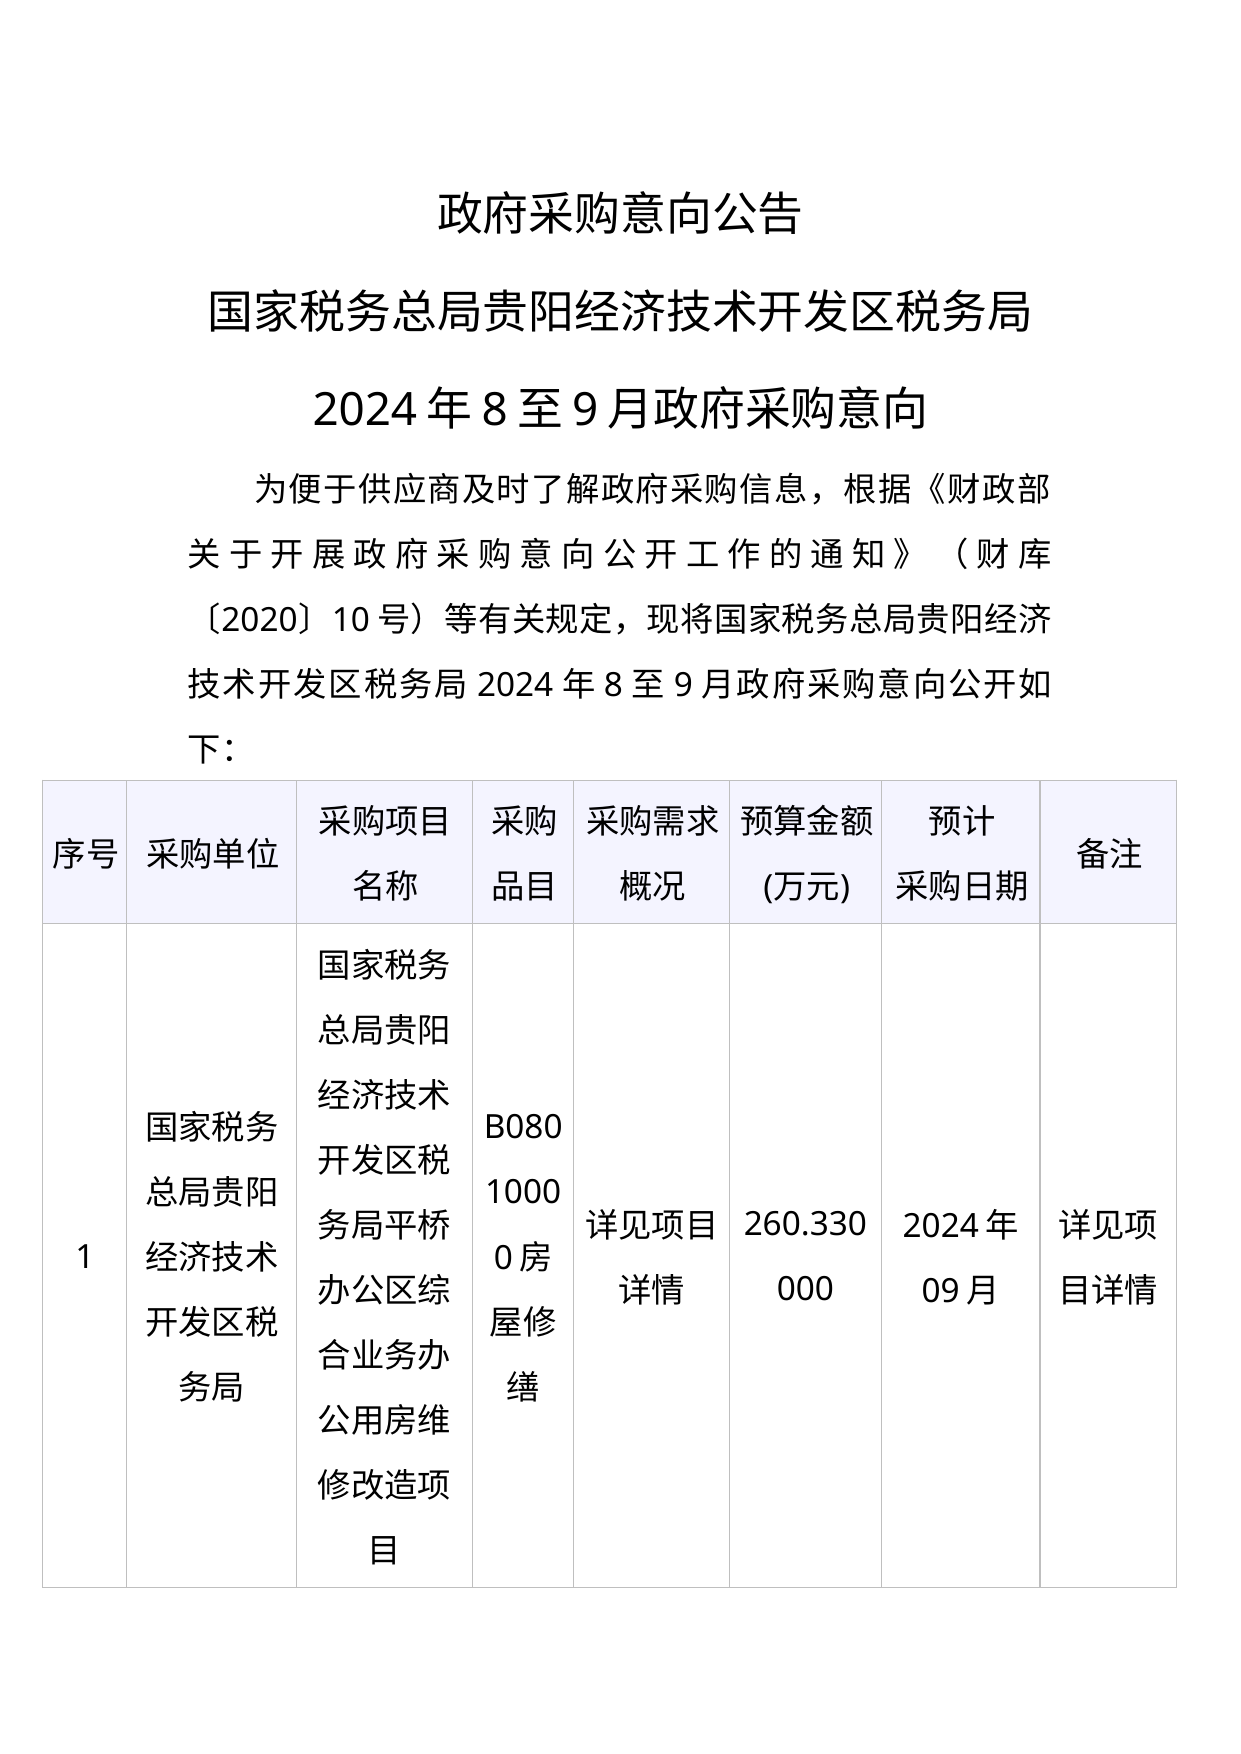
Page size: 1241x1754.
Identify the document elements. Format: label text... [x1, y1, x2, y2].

table_cell 详见项目详情 [1041, 924, 1176, 1587]
table_header 序号 [43, 781, 126, 923]
text 为便于供应商及时了解政府采购信息，根据《财政部关于开展政府采购意向公开工作的通知》（财库〔2020〕10号）等有关规定，现将国家税务总局贵阳经济技术开发区税务局2024年8至9月政府采购意向公开如下： [187, 454, 1053, 779]
text 政府采购意向公告 国家税务总局贵阳经济技术开发区税务局2024年8至9月政府采购意向 [187, 162, 1053, 454]
table_cell 260.330000 [730, 924, 881, 1587]
table_header 采购需求概况 [574, 781, 729, 923]
table_header 采购单位 [127, 781, 296, 923]
table_header 备注 [1041, 781, 1176, 923]
table_cell 1 [43, 924, 126, 1587]
table_cell 详见项目详情 [574, 924, 729, 1587]
table_cell 国家税务总局贵阳经济技术开发区税务局 [127, 924, 296, 1587]
table_cell B08010000房屋修缮 [473, 924, 573, 1587]
table_header 采购品目 [473, 781, 573, 923]
table_cell 2024年09月 [882, 924, 1039, 1587]
table_cell 国家税务总局贵阳经济技术开发区税务局平桥办公区综合业务办公用房维修改造项目 [297, 924, 472, 1587]
table_header 预算金额 (万元) [730, 781, 881, 923]
table_header 预计 采购日期 [882, 781, 1039, 923]
table_header 采购项目 名称 [297, 781, 472, 923]
